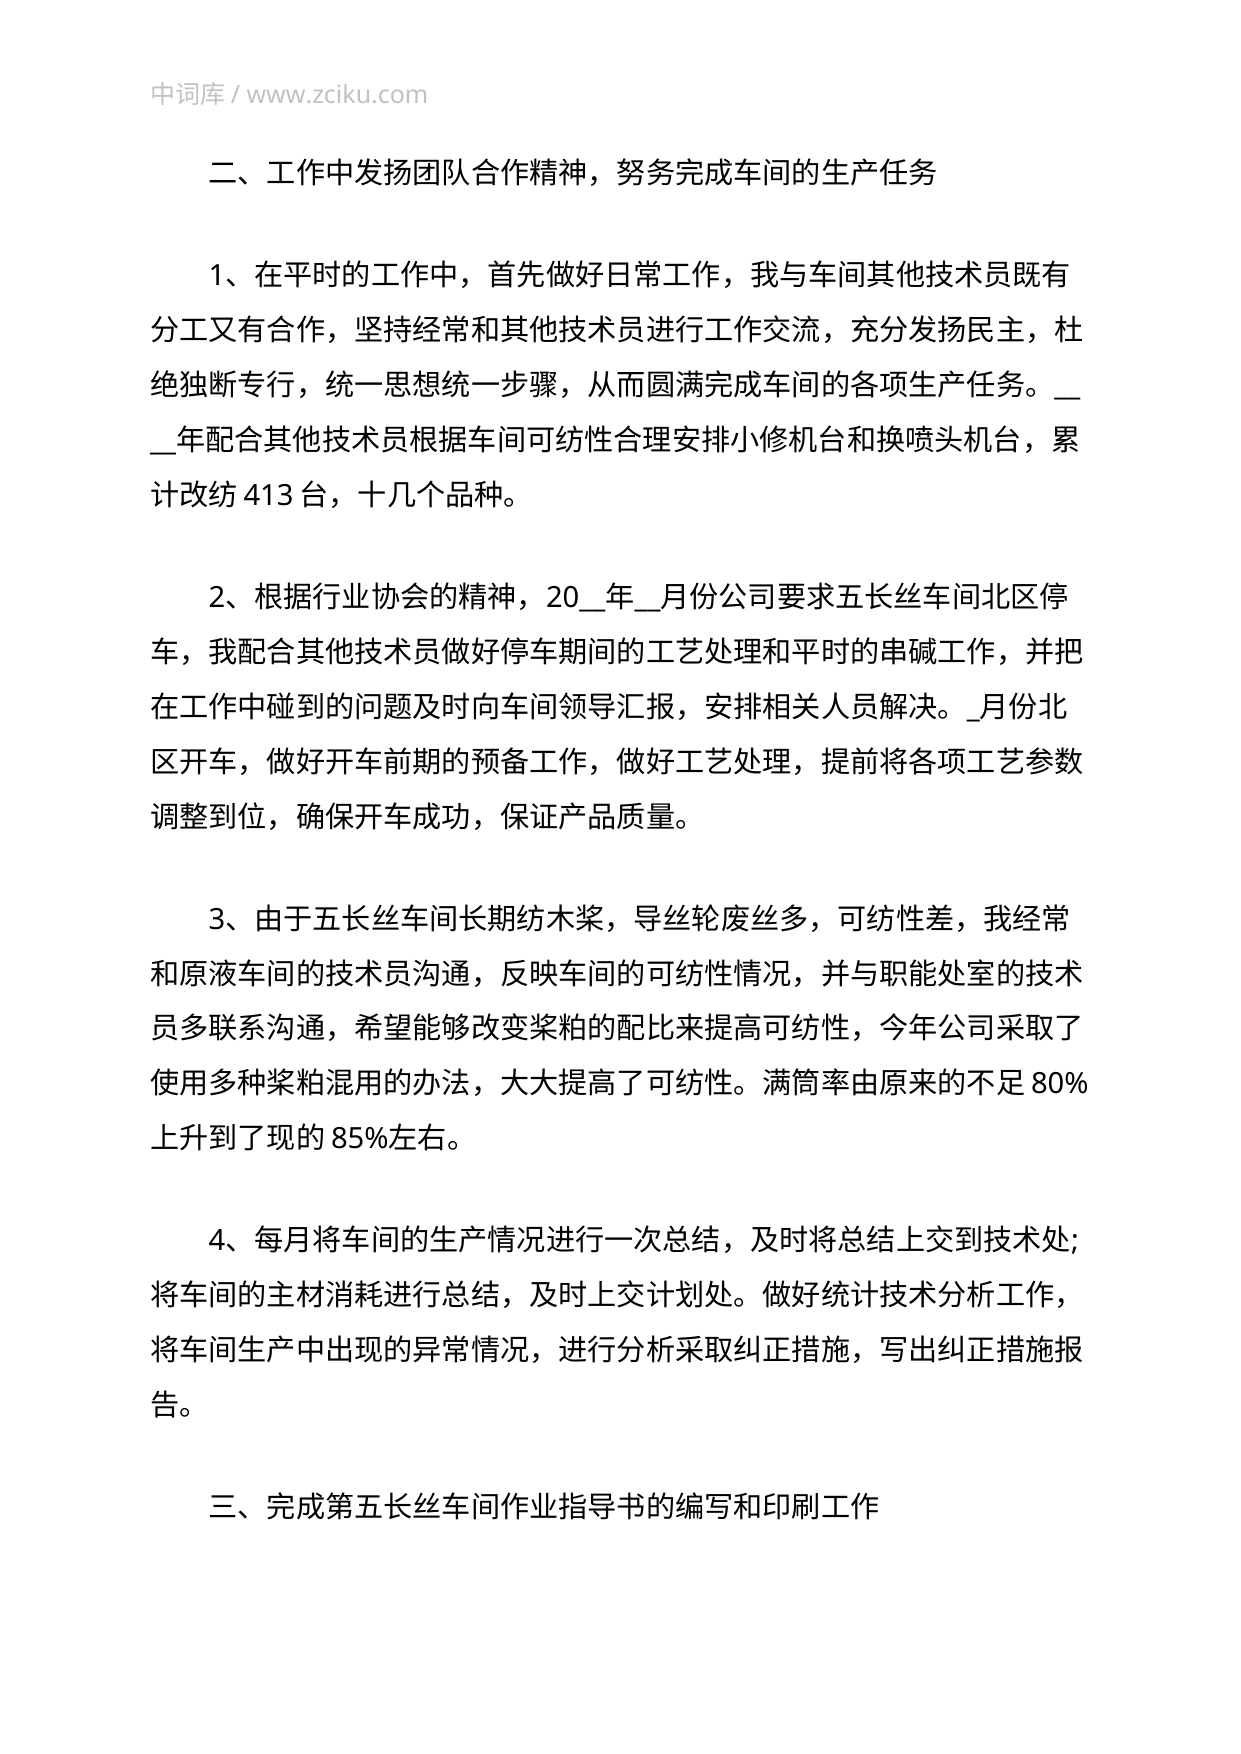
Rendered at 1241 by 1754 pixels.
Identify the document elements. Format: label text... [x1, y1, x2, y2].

text 4、每月将车间的生产情况进行一次总结，及时将总结上交到技术处;将车间的主材消耗进行总结，及时上交计划处。做好统计技术分析工作，将车间生产中出现的异常情况，进行分析采取纠正措施，写出纠正措施报告。 [150, 1217, 1090, 1424]
text 三、完成第五长丝车间作业指导书的编写和印刷工作 [150, 1483, 1090, 1526]
text 2、根据行业协会的精神，20__年__月份公司要求五长丝车间北区停车，我配合其他技术员做好停车期间的工艺处理和平时的串碱工作，并把在工作中碰到的问题及时向车间领导汇报，安排相关人员解决。_月份北区开车，做好开车前期的预备工作，做好工艺处理，提前将各项工艺参数调整到位，确保开车成功，保证产品质量。 [150, 574, 1090, 836]
text 3、由于五长丝车间长期纺木桨，导丝轮废丝多，可纺性差，我经常和原液车间的技术员沟通，反映车间的可纺性情况，并与职能处室的技术员多联系沟通，希望能够改变桨粕的配比来提高可纺性，今年公司采取了使用多种桨粕混用的办法，大大提高了可纺性。满筒率由原来的不足80%上升到了现的85%左右。 [150, 895, 1090, 1157]
text 1、在平时的工作中，首先做好日常工作，我与车间其他技术员既有分工又有合作，坚持经常和其他技术员进行工作交流，充分发扬民主，杜绝独断专行，统一思想统一步骤，从而圆满完成车间的各项生产任务。____年配合其他技术员根据车间可纺性合理安排小修机台和换喷头机台，累计改纺413台，十几个品种。 [150, 252, 1090, 514]
text 二、工作中发扬团队合作精神，努务完成车间的生产任务 [150, 150, 1090, 192]
